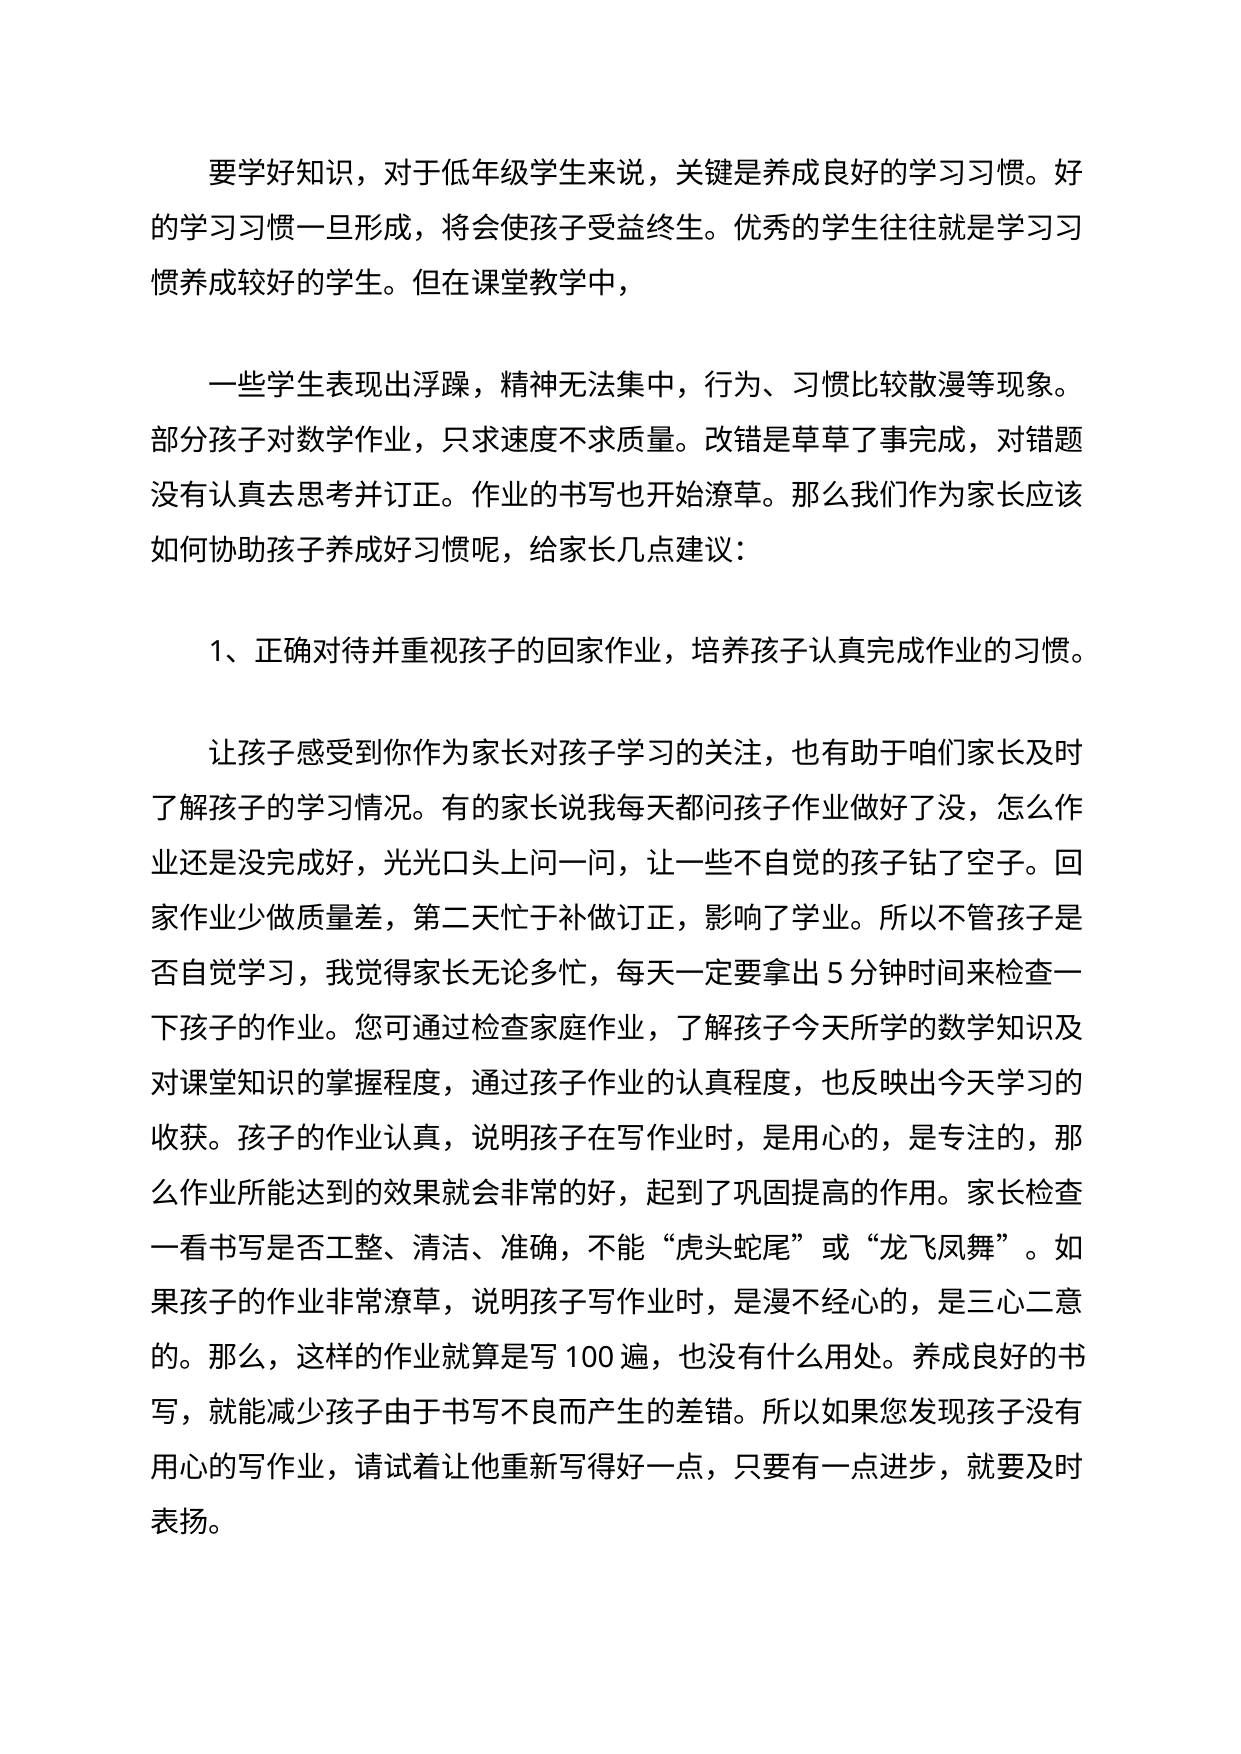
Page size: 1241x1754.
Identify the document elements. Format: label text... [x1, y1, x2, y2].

text 要学好知识，对于低年级学生来说，关键是养成良好的学习习惯。好的学习习惯一旦形成，将会使孩子受益终生。优秀的学生往往就是学习习惯养成较好的学生。但在课堂教学中， [150, 150, 1090, 302]
text 让孩子感受到你作为家长对孩子学习的关注，也有助于咱们家长及时了解孩子的学习情况。有的家长说我每天都问孩子作业做好了没，怎么作业还是没完成好，光光口头上问一问，让一些不自觉的孩子钻了空子。回家作业少做质量差，第二天忙于补做订正，影响了学业。所以不管孩子是否自觉学习，我觉得家长无论多忙，每天一定要拿出5分钟时间来检查一下孩子的作业。您可通过检查家庭作业，了解孩子今天所学的数学知识及对课堂知识的掌握程度，通过孩子作业的认真程度，也反映出今天学习的收获。孩子的作业认真，说明孩子在写作业时，是用心的，是专注的，那么作业所能达到的效果就会非常的好，起到了巩固提高的作用。家长检查一看书写是否工整、清洁、准确，不能“虎头蛇尾”或“龙飞凤舞”。如果孩子的作业非常潦草，说明孩子写作业时，是漫不经心的，是三心二意的。那么，这样的作业就算是写100遍，也没有什么用处。养成良好的书写，就能减少孩子由于书写不良而产生的差错。所以如果您发现孩子没有用心的写作业，请试着让他重新写得好一点，只要有一点进步，就要及时表扬。 [150, 730, 1090, 1541]
text 一些学生表现出浮躁，精神无法集中，行为、习惯比较散漫等现象。部分孩子对数学作业，只求速度不求质量。改错是草草了事完成，对错题没有认真去思考并订正。作业的书写也开始潦草。那么我们作为家长应该如何协助孩子养成好习惯呢，给家长几点建议： [150, 362, 1090, 568]
text 1、正确对待并重视孩子的回家作业，培养孩子认真完成作业的习惯。 [150, 628, 1090, 670]
